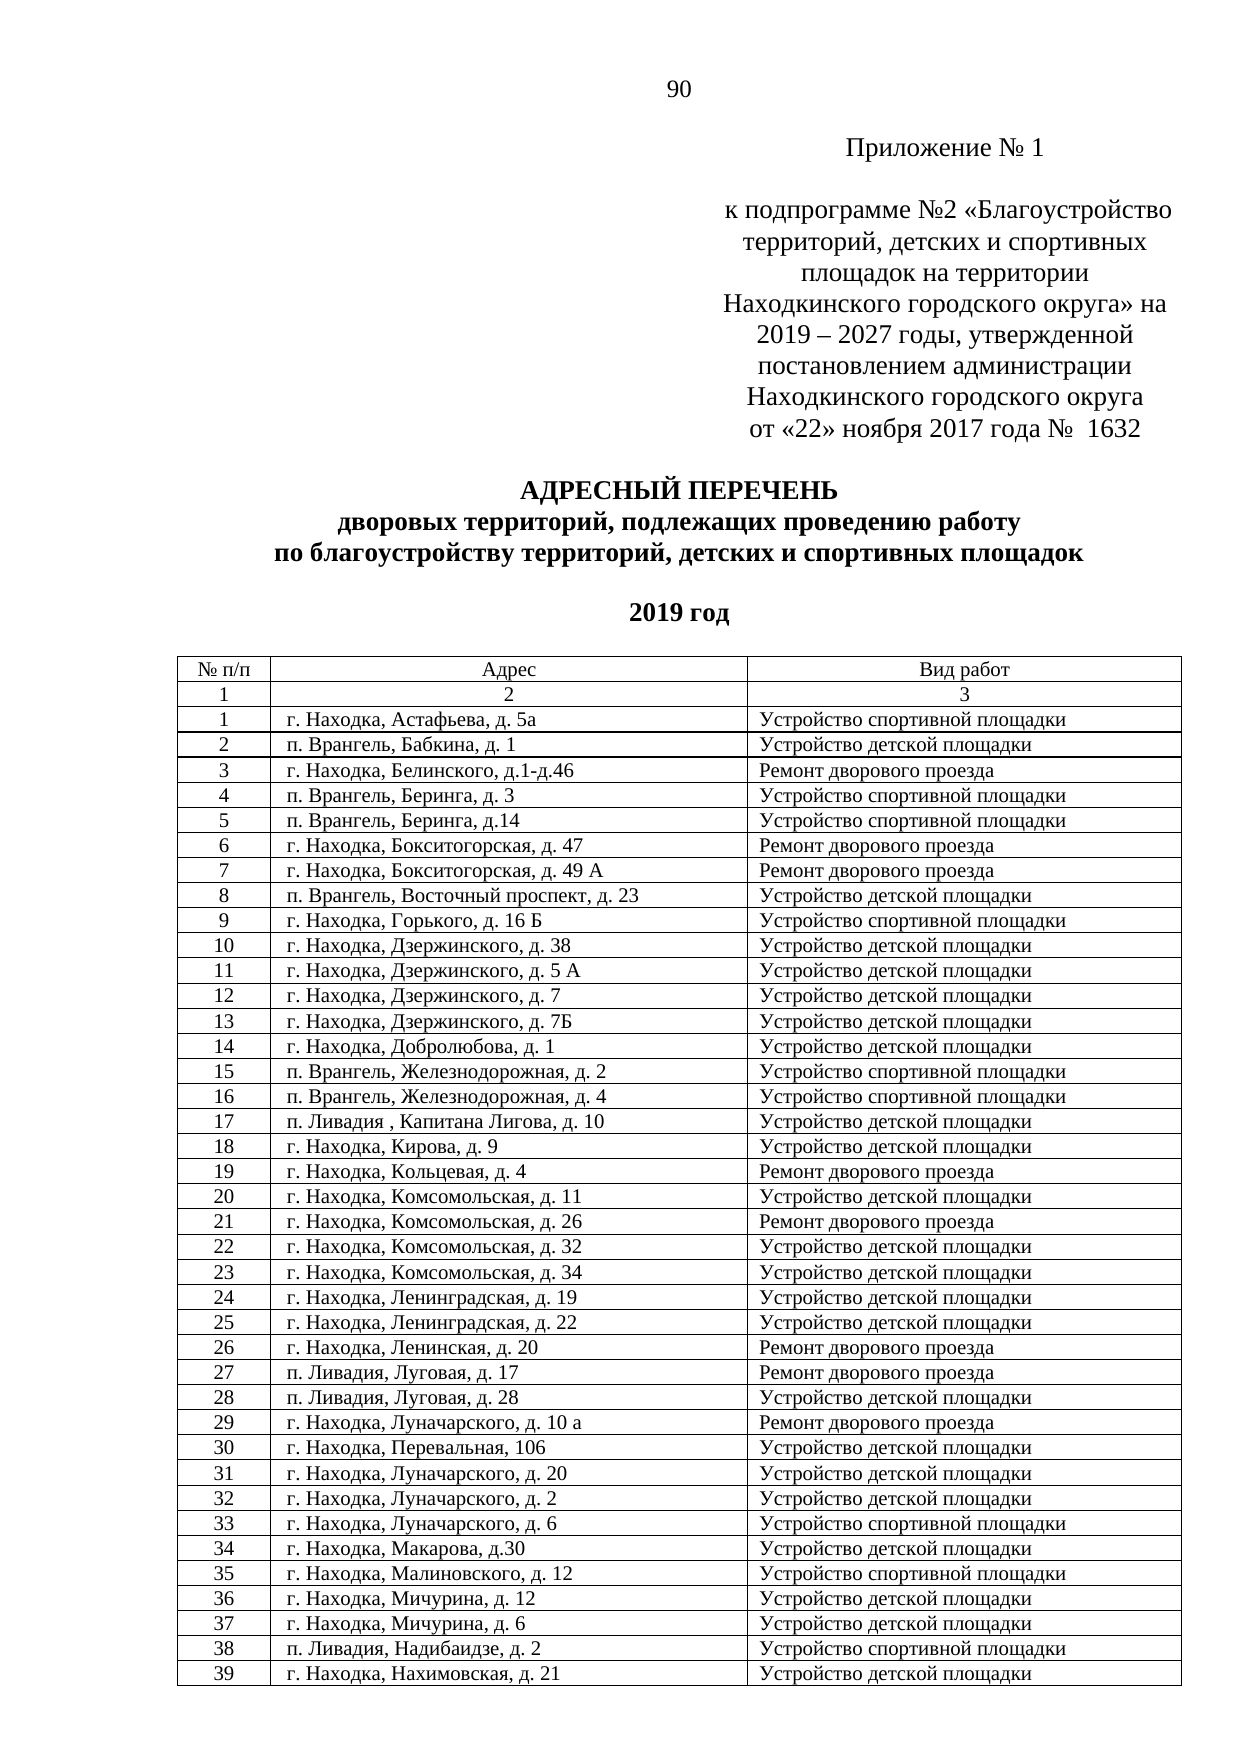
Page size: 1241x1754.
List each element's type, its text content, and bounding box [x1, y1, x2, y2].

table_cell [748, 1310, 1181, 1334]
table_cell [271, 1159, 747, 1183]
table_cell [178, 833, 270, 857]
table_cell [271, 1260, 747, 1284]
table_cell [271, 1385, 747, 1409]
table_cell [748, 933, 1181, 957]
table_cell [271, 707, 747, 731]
text Приложение № 1 [709, 131, 1181, 162]
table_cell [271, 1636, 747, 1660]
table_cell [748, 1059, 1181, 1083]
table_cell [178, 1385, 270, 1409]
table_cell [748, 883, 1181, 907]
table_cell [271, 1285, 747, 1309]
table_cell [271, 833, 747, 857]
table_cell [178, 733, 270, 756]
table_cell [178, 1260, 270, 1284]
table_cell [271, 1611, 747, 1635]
text от «22» ноября 2017 года № 1632 [709, 412, 1181, 443]
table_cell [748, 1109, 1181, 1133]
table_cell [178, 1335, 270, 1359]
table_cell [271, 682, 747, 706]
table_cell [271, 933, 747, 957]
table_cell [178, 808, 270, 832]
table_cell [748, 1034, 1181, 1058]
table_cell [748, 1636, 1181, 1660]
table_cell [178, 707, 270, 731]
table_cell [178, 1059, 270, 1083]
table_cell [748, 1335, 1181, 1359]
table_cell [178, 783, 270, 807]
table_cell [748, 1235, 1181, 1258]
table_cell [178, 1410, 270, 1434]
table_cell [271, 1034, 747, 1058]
text по благоустройству территорий, детских и спортивных площадок [177, 536, 1181, 567]
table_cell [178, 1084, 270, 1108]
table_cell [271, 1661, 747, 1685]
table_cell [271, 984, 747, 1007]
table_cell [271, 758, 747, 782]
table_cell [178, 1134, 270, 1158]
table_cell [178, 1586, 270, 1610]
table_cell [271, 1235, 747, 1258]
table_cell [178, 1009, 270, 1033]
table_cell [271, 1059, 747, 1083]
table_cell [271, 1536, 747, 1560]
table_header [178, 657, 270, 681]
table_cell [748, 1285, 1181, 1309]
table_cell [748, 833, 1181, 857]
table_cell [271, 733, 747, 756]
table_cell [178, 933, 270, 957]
text АДРЕСНЫЙ ПЕРЕЧЕНЬ [177, 474, 1181, 505]
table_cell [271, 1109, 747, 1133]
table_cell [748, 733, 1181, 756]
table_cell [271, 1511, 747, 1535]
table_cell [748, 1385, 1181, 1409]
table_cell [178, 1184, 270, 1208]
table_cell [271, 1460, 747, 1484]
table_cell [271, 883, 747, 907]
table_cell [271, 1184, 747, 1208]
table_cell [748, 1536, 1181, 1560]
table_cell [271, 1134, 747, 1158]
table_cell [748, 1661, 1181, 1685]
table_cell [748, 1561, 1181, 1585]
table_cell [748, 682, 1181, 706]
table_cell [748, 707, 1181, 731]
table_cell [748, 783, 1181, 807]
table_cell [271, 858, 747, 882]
text к подпрограмме №2 «Благоустройство территорий, детских и спортивных [709, 194, 1181, 256]
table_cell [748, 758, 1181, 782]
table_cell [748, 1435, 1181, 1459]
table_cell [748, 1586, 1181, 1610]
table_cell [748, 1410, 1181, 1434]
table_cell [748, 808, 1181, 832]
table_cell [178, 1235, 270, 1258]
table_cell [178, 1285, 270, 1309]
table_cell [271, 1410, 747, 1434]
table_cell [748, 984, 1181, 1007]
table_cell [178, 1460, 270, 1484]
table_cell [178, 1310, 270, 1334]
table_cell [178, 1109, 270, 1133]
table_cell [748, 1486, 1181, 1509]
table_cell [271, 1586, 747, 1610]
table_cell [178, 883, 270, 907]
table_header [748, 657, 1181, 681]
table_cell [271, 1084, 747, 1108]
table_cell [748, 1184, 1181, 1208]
text площадок на территории Находкинского городского округа» на 2019 – 2027 годы, утвержденной постановлением администрации Находкинского городского округа [709, 256, 1181, 412]
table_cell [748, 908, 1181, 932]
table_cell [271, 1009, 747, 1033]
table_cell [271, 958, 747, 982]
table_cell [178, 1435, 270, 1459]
text 2019 год [177, 596, 1181, 627]
text дворовых территорий, подлежащих проведению работу [177, 505, 1181, 536]
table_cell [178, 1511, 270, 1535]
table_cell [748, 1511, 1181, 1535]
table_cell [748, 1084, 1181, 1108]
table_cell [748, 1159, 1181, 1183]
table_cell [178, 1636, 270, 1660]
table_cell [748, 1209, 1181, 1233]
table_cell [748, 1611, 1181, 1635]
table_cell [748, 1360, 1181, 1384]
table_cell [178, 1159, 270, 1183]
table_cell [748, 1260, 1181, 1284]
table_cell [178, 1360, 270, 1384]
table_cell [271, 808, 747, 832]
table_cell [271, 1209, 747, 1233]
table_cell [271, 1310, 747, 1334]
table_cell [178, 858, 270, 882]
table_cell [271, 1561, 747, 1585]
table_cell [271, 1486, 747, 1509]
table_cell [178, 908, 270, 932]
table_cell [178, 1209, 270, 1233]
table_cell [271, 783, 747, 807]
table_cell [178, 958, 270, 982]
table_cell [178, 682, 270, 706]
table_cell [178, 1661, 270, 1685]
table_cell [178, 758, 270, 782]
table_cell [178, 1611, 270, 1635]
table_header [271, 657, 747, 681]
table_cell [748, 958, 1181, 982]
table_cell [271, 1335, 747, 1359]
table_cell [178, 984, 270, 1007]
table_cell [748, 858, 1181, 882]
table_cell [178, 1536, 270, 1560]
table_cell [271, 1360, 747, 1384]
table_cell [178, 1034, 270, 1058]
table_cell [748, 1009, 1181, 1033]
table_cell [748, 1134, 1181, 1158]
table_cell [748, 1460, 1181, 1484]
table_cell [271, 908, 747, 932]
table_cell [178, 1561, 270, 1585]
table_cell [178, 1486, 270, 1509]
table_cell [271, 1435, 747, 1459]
